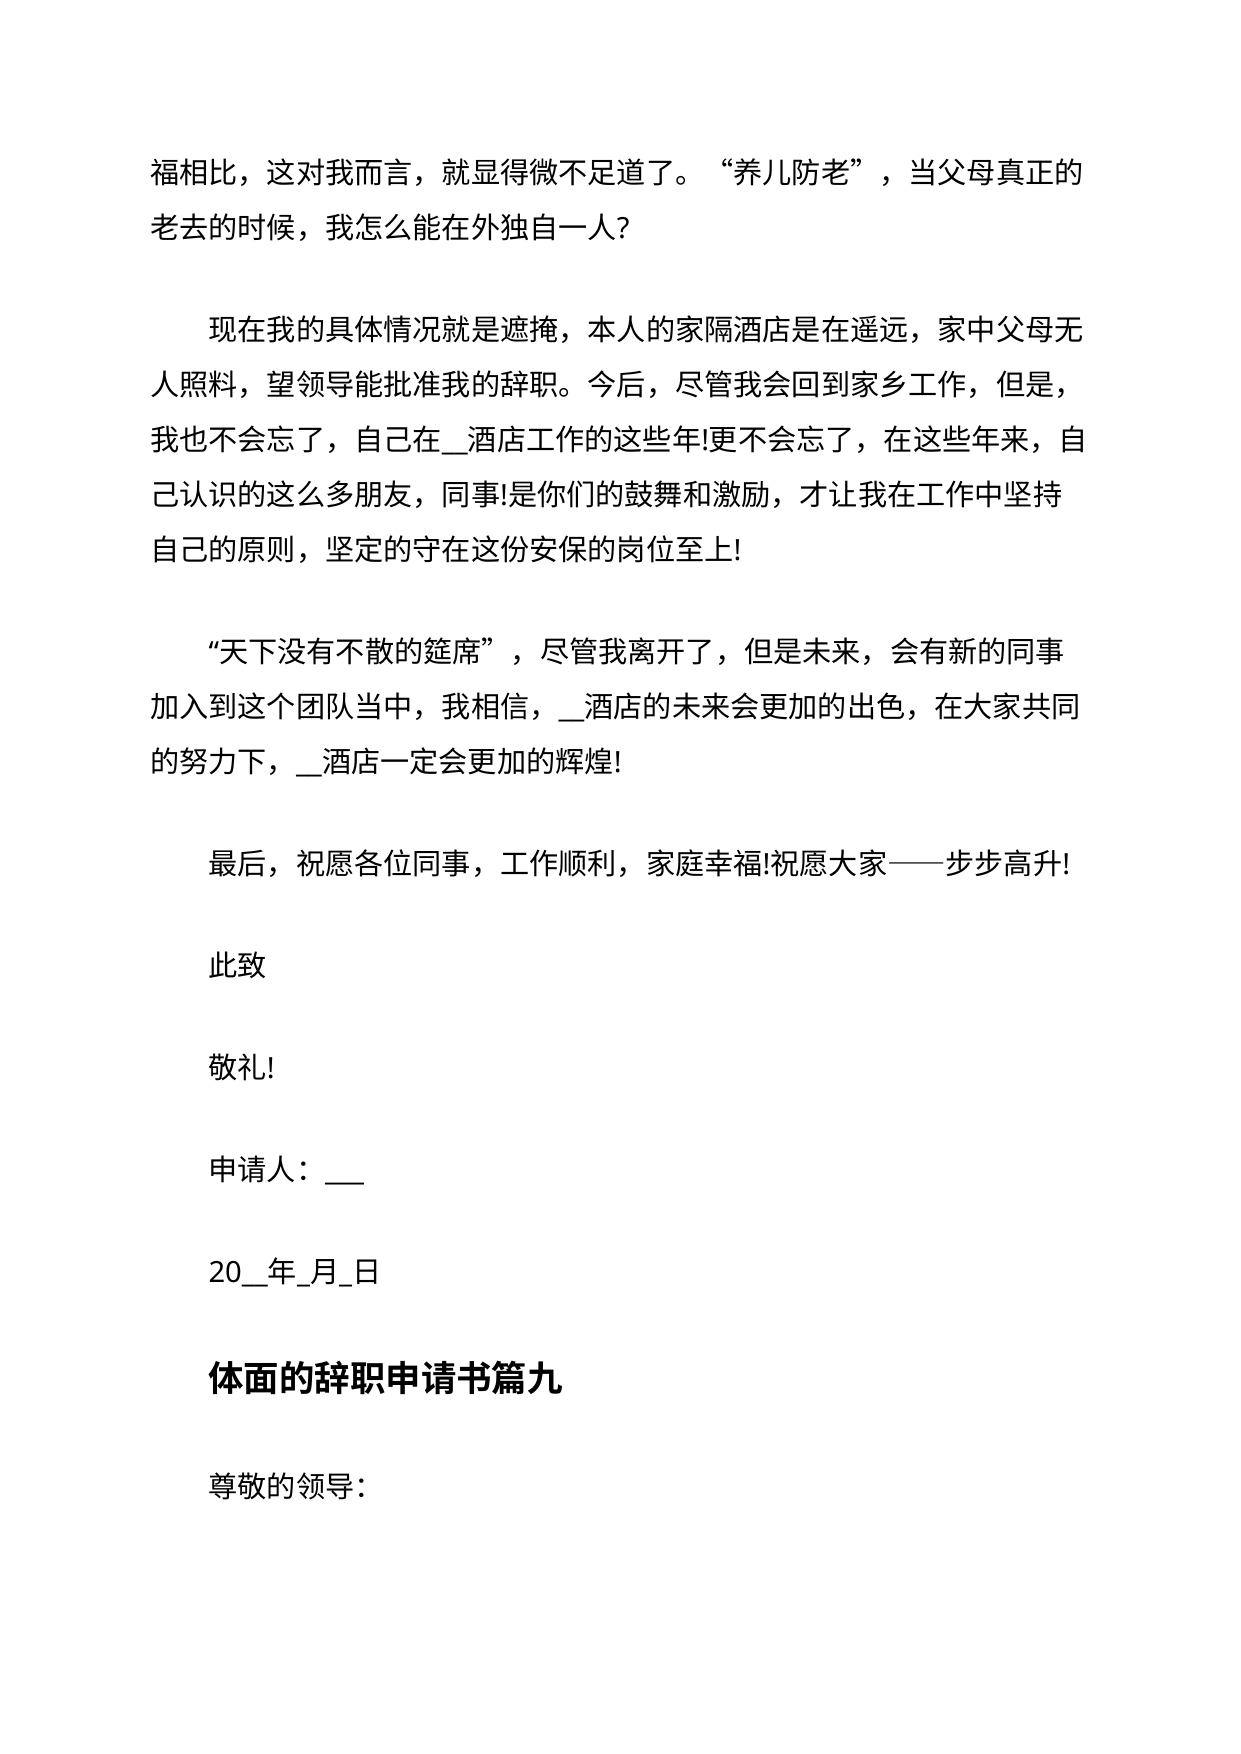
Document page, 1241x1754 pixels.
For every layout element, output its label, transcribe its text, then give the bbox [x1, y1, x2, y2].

text 现在我的具体情况就是遮掩，本人的家隔酒店是在遥远，家中父母无人照料，望领导能批准我的辞职。今后，尽管我会回到家乡工作，但是，我也不会忘了，自己在__酒店工作的这些年!更不会忘了，在这些年来，自己认识的这么多朋友，同事!是你们的鼓舞和激励，才让我在工作中坚持自己的原则，坚定的守在这份安保的岗位至上! [150, 307, 1090, 569]
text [150, 150, 1090, 247]
text 申请人：___ [150, 1146, 1090, 1189]
text 20__年_月_日 [150, 1248, 1090, 1291]
text 此致 [150, 943, 1090, 985]
text 最后，祝愿各位同事，工作顺利，家庭幸福!祝愿大家——步步高升! [150, 841, 1090, 883]
text 体面的辞职申请书篇九 [150, 1350, 1090, 1402]
text “天下没有不散的筵席”，尽管我离开了，但是未来，会有新的同事加入到这个团队当中，我相信，__酒店的未来会更加的出色，在大家共同的努力下，__酒店一定会更加的辉煌! [150, 629, 1090, 781]
text 尊敬的领导： [150, 1464, 1090, 1506]
text 敬礼! [150, 1044, 1090, 1087]
